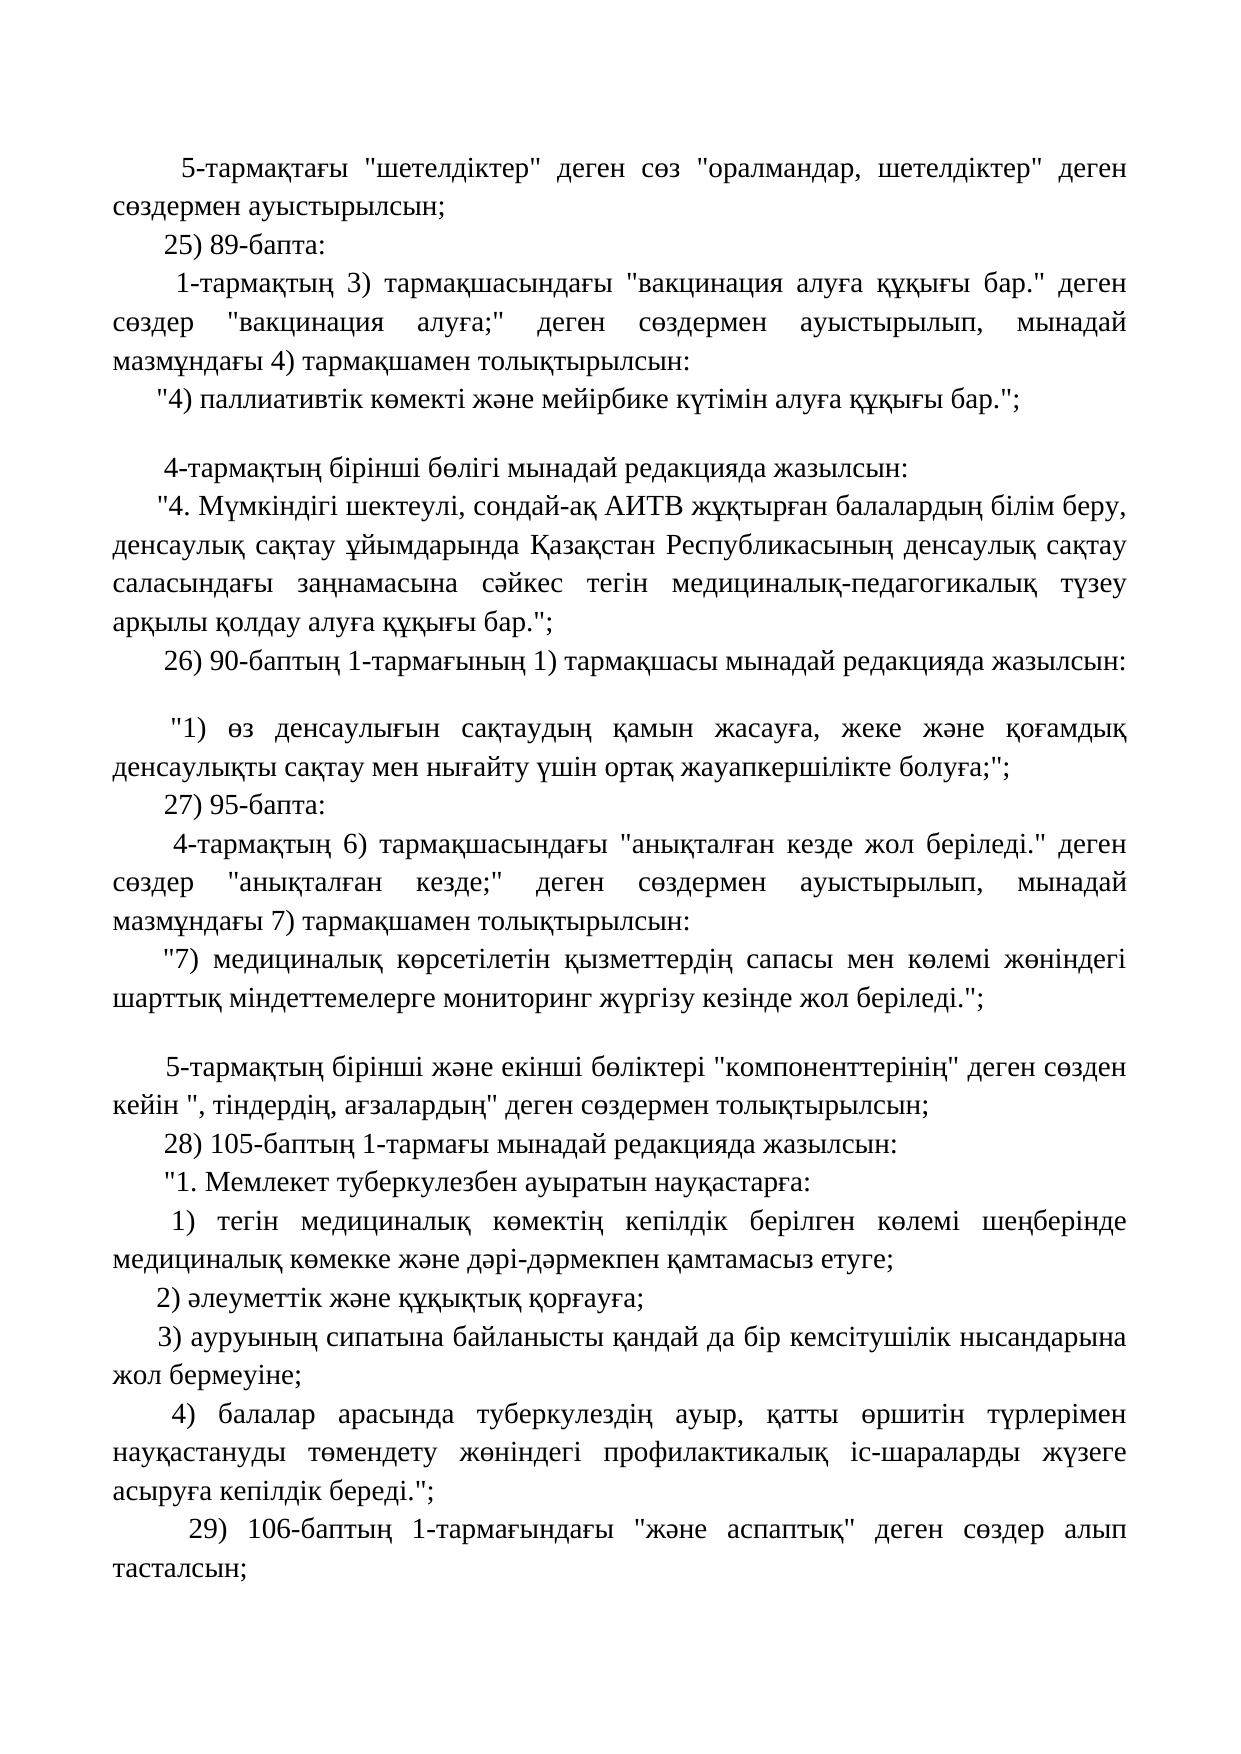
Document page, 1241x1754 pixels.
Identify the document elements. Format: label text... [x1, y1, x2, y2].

text 29) 106-баптың 1-тармағындағы "және аспаптық" деген сөздер алып тасталсын; [112, 1511, 1128, 1583]
text 28) 105-баптың 1-тармағы мынадай редакцияда жазылсын: [112, 1126, 1128, 1159]
text 2) әлеуметтік және құқықтық қорғауға; [112, 1280, 1128, 1314]
text "4) паллиативтік көмекті және мейірбике күтімін алуға құқығы бар."; [112, 381, 1128, 415]
text "1. Мемлекет туберкулезбен ауыратын науқастарға: [112, 1164, 1128, 1198]
text 1) тегін медициналық көмектің кепілдік берілген көлемі шеңберінде медициналық көмекке және дәрі-дәрмекпен қамтамасыз етуге; [112, 1203, 1128, 1275]
text 4) балалар арасында туберкулездің ауыр, қатты өршитін түрлерімен науқастануды төмендету жөніндегі профилактикалық іс-шараларды жүзеге асыруға кепілдік береді."; [112, 1396, 1128, 1506]
text 5-тармақтағы "шетелдіктер" деген сөз "оралмандар, шетелдіктер" деген сөздермен ауыстырылсын; [112, 150, 1128, 222]
text 25) 89-бапта: [112, 227, 1128, 261]
text 4-тармақтың бірінші бөлігі мынадай редакцияда жазылсын: [112, 450, 1128, 483]
text 4-тармақтың 6) тармақшасындағы "анықталған кезде жол беріледі." деген сөздер "анықталған кезде;" деген сөздермен ауыстырылып, мынадай мазмұндағы 7) тармақшамен толықтырылсын: [112, 826, 1128, 937]
text 1-тармақтың 3) тармақшасындағы "вакцинация алуға құқығы бар." деген сөздер "вакцинация алуға;" деген сөздермен ауыстырылып, мынадай мазмұндағы 4) тармақшамен толықтырылсын: [112, 266, 1128, 376]
text 27) 95-бапта: [112, 787, 1128, 821]
text 3) ауруының сипатына байланысты қандай да бір кемсітушілік нысандарына жол бермеуіне; [112, 1319, 1128, 1391]
text "4. Мүмкіндігі шектеулі, сондай-ақ АИТВ жұқтырған балалардың білім беру, денсаулық сақтау ұйымдарында Қазақстан Республикасының денсаулық сақтау саласындағы заңнамасына сәйкес тегін медициналық-педагогикалық түзеу арқылы қолдау алуға құқығы бар."; [112, 488, 1128, 638]
text 5-тармақтың бірінші және екінші бөліктері "компоненттерінің" деген сөзден кейін ", тіндердің, ағзалардың" деген сөздермен толықтырылсын; [112, 1049, 1128, 1121]
text 26) 90-баптың 1-тармағының 1) тармақшасы мынадай редакцияда жазылсын: [112, 643, 1128, 706]
text "7) медициналық көрсетілетін қызметтердің сапасы мен көлемі жөніндегі шарттық міндеттемелерге мониторинг жүргізу кезінде жол беріледі."; [112, 942, 1128, 1014]
text "1) өз денсаулығын сақтаудың қамын жасауға, жеке және қоғамдық денсаулықты сақтау мен нығайту үшін ортақ жауапкершілікте болуға;"; [112, 710, 1128, 782]
